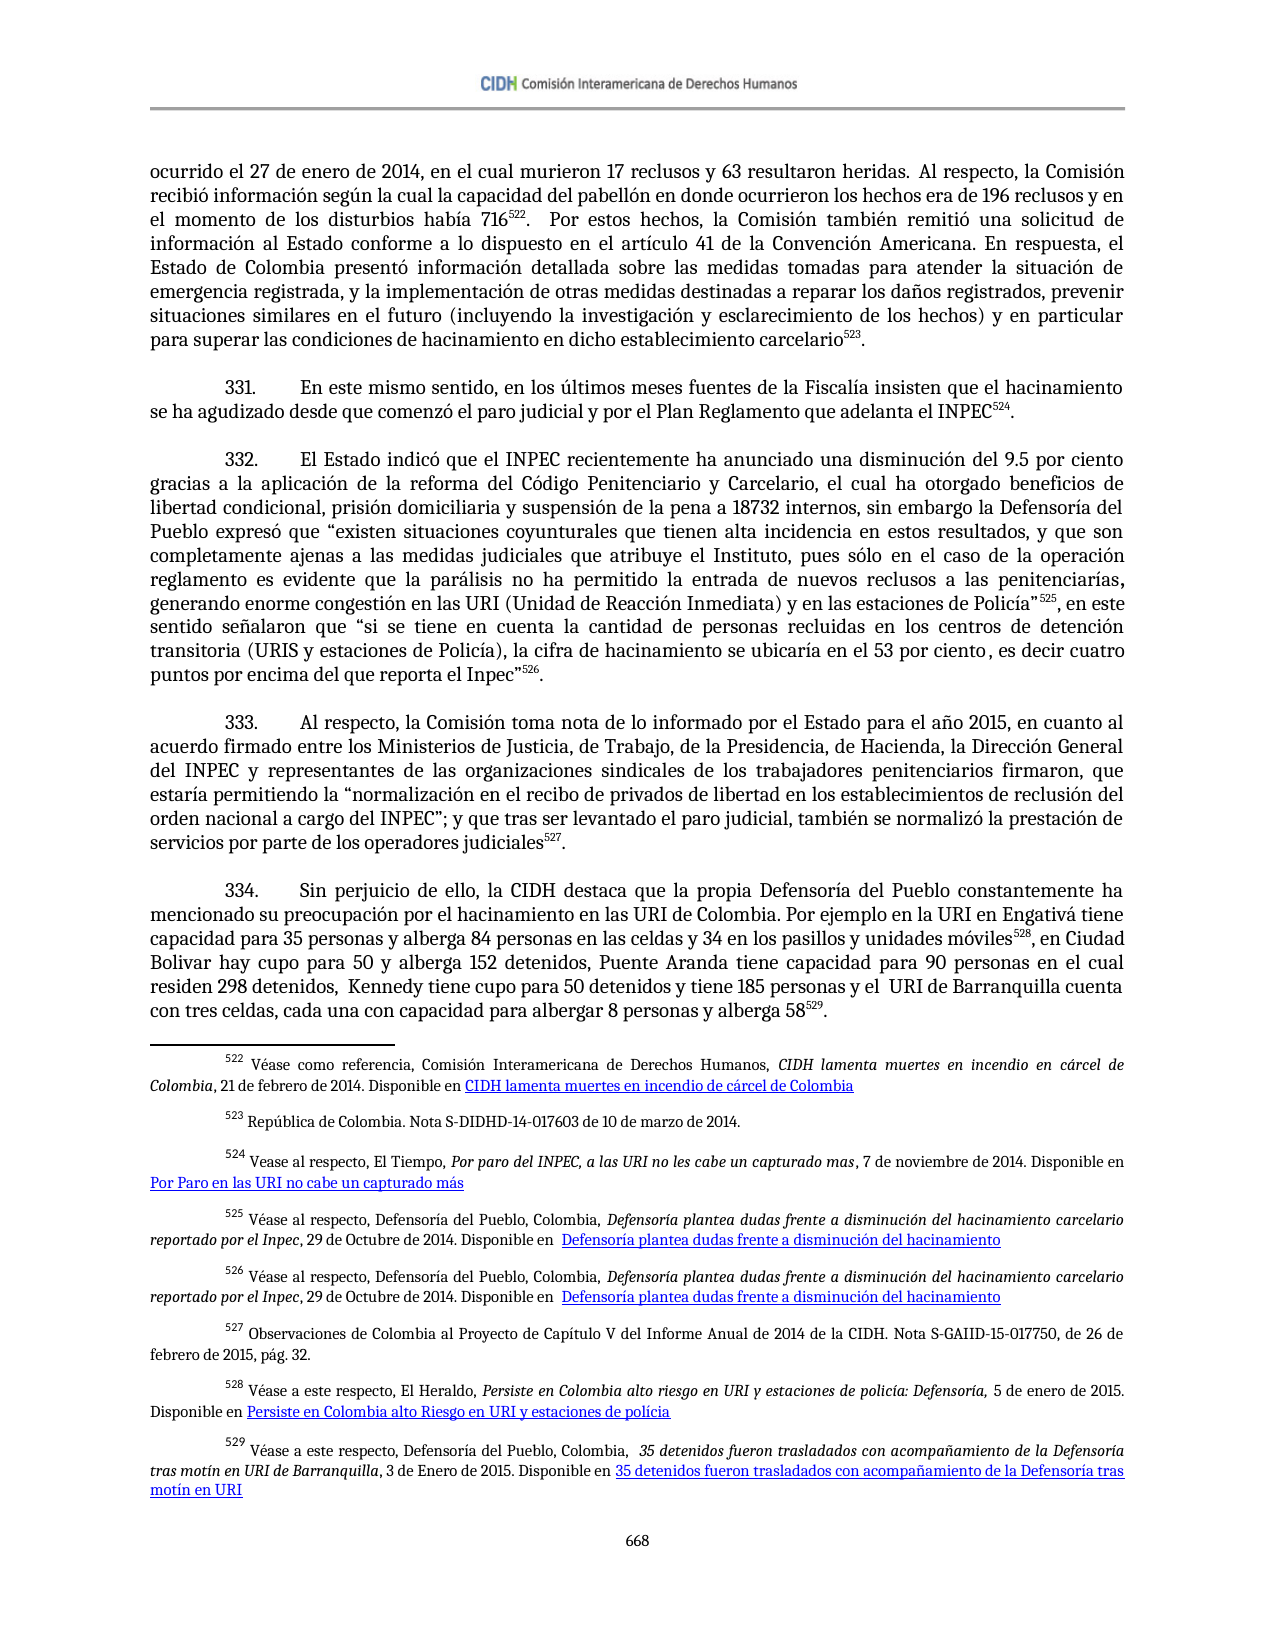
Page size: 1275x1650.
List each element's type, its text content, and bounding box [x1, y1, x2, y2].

picture [475, 74, 800, 93]
list Sin perjuicio de ello, la CIDH destaca que la propia Defensoría del Pueblo constantemente ha mencionado su preocupación por el hacinamiento en las URI de Colombia. Por ejemplo en la URI en Engativá tiene capacidad para 35 personas y alberga 84 personas en las celdas y 34 en los pasillos y unidades móviles, en Ciudad Bolivar hay cupo para 50 y alberga 152 detenidos, Puente Aranda tiene capacidad para 90 personas en el cual residen 298 detenidos, Kennedy tiene cupo para 50 detenidos y tiene 185 personas y el URI de Barranquilla cuenta con tres celdas, cada una con capacidad para albergar 8 personas y alberga 58. [150, 879, 1125, 1022]
list En este mismo sentido, en los últimos meses fuentes de la Fiscalía insisten que el hacinamiento se ha agudizado desde que comenzó el paro judicial y por el Plan Reglamento que adelanta el INPEC. [150, 376, 1125, 423]
list El Estado indicó que el INPEC recientemente ha anunciado una disminución del 9.5 por ciento gracias a la aplicación de la reforma del Código Penitenciario y Carcelario, el cual ha otorgado beneficios de libertad condicional, prisión domiciliaria y suspensión de la pena a 18732 internos, sin embargo la Defensoría del Pueblo expresó que “existen situaciones coyunturales que tienen alta incidencia en estos resultados, y que son completamente ajenas a las medidas judiciales que atribuye el Instituto, pues sólo en el caso de la operación reglamento es evidente que la parálisis no ha permitido la entrada de nuevos reclusos a las penitenciarías, generando enorme congestión en las URI (Unidad de Reacción Inmediata) y en las estaciones de Policía”, en este sentido señalaron que “si se tiene en cuenta la cantidad de personas recluidas en los centros de detención transitoria (URIS y estaciones de Policía), la cifra de hacinamiento se ubicaría en el 53 por ciento, es decir cuatro puntos por encima del que reporta el Inpec”. [150, 447, 1125, 687]
list No obstante los esfuerzos implementados por el Estado, la Comisión reitera que, dado que el estado de hacinamiento de los centros penitenciarios se ha incrementado significativamente, las personas privadas de la libertad en Colombia se encuentran en una situación de especial vulnerabilidad. En particular, la Comisión tuvo conocimiento de los lamentables hechos ocurridos durante un incendio en la Cárcel Modelo de Barranquilla, ocurrido el 27 de enero de 2014, en el cual murieron 17 reclusos y 63 resultaron heridas. Al respecto, la Comisión recibió información según la cual la capacidad del pabellón en donde ocurrieron los hechos era de 196 reclusos y en el momento de los disturbios había 716. Por estos hechos, la Comisión también remitió una solicitud de información al Estado conforme a lo dispuesto en el artículo 41 de la Convención Americana. En respuesta, el Estado de Colombia presentó información detallada sobre las medidas tomadas para atender la situación de emergencia registrada, y la implementación de otras medidas destinadas a reparar los daños registrados, prevenir situaciones similares en el futuro (incluyendo la investigación y esclarecimiento de los hechos) y en particular para superar las condiciones de hacinamiento en dicho establecimiento carcelario. [150, 160, 1125, 352]
list Al respecto, la Comisión toma nota de lo informado por el Estado para el año 2015, en cuanto al acuerdo firmado entre los Ministerios de Justicia, de Trabajo, de la Presidencia, de Hacienda, la Dirección General del INPEC y representantes de las organizaciones sindicales de los trabajadores penitenciarios firmaron, que estaría permitiendo la “normalización en el recibo de privados de libertad en los establecimientos de reclusión del orden nacional a cargo del INPEC”; y que tras ser levantado el paro judicial, también se normalizó la prestación de servicios por parte de los operadores judiciales. [150, 711, 1125, 855]
